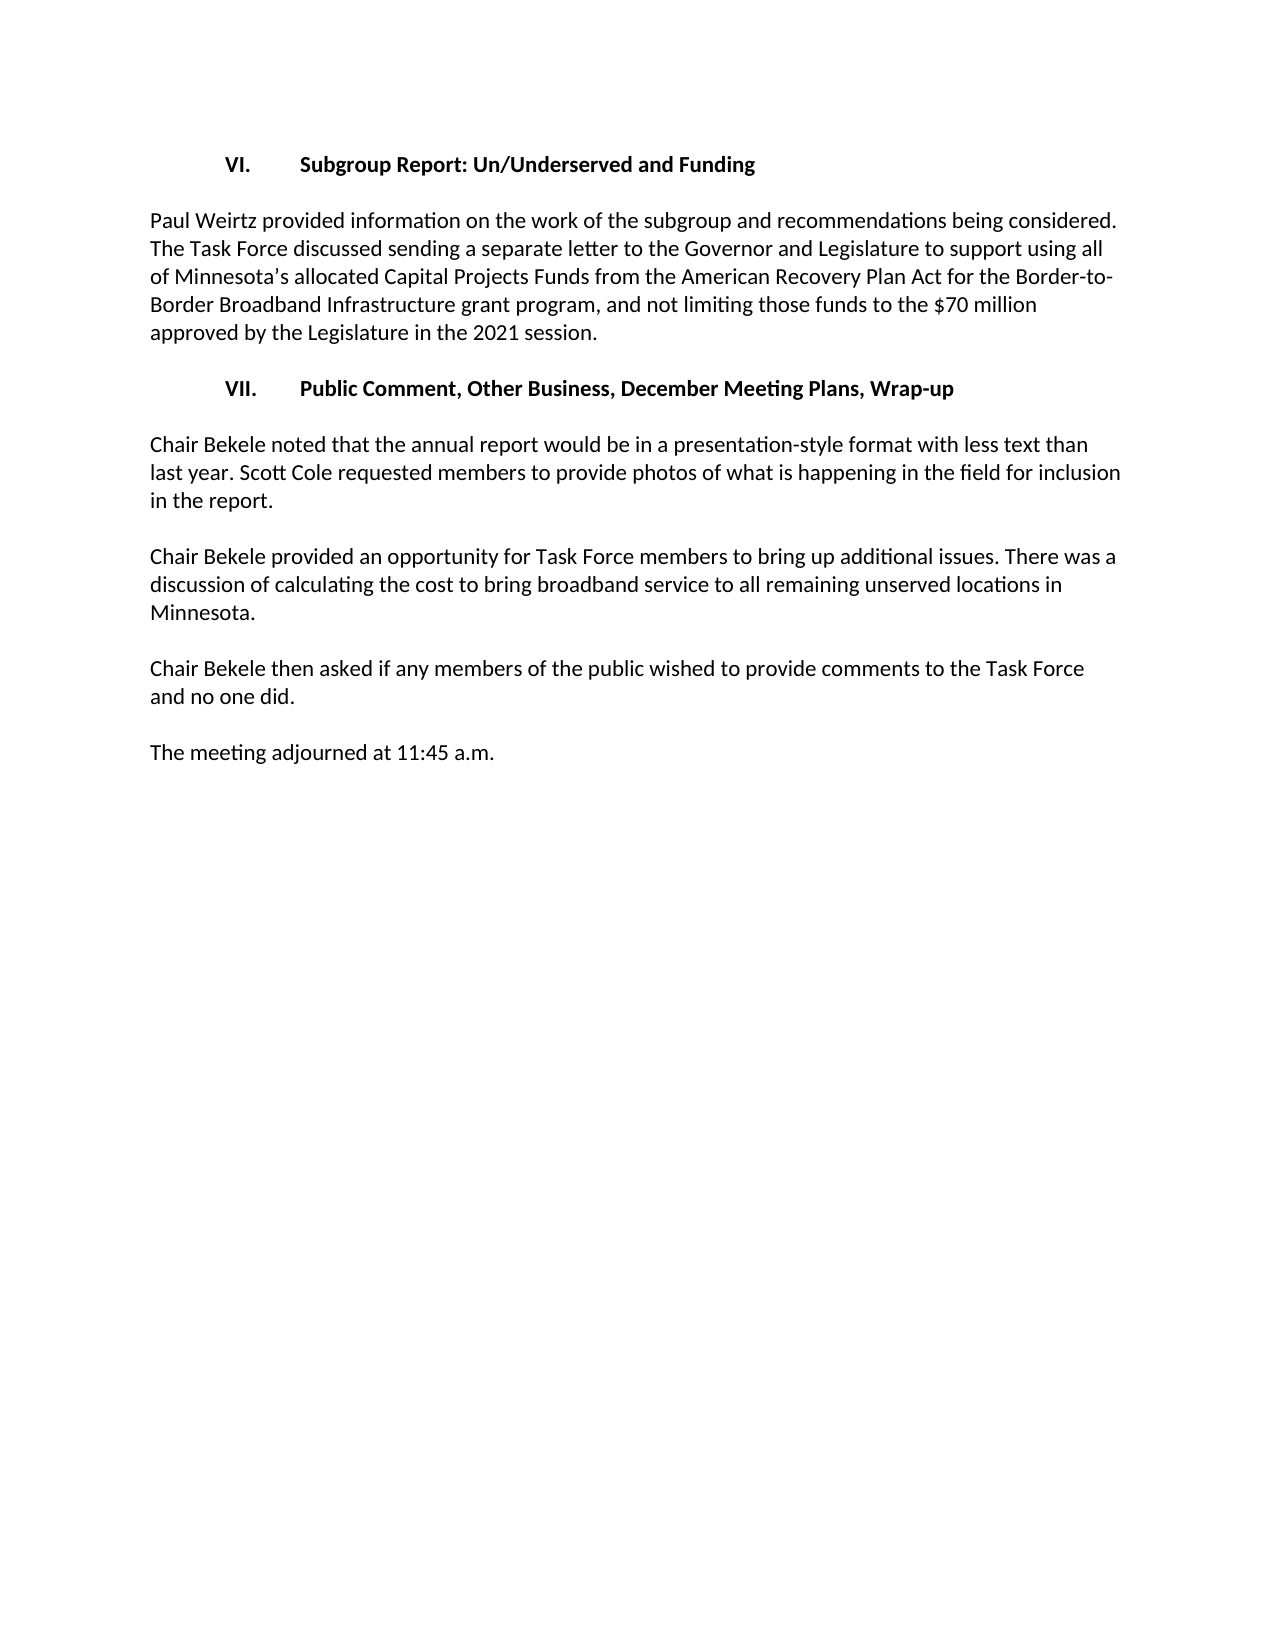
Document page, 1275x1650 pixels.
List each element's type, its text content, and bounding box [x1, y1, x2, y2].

text Chair Bekele provided an opportunity for Task Force members to bring up additional issues. There was a discussion of calculating the cost to bring broadband service to all remaining unserved locations in Minnesota. [150, 542, 1125, 626]
text Paul Weirtz provided information on the work of the subgroup and recommendations being considered. The Task Force discussed sending a separate letter to the Governor and Legislature to support using all of Minnesota’s allocated Capital Projects Funds from the American Recovery Plan Act for the Border-to-Border Broadband Infrastructure grant program, and not limiting those funds to the $70 million approved by the Legislature in the 2021 session. [150, 206, 1125, 346]
text The meeting adjourned at 11:45 a.m. [150, 738, 1125, 766]
list Subgroup Report: Un/Underserved and Funding [225, 150, 1125, 178]
text Chair Bekele then asked if any members of the public wished to provide comments to the Task Force and no one did. [150, 654, 1125, 710]
text Chair Bekele noted that the annual report would be in a presentation-style format with less text than last year. Scott Cole requested members to provide photos of what is happening in the field for inclusion in the report. [150, 430, 1125, 514]
list Public Comment, Other Business, December Meeting Plans, Wrap-up [225, 374, 1125, 402]
